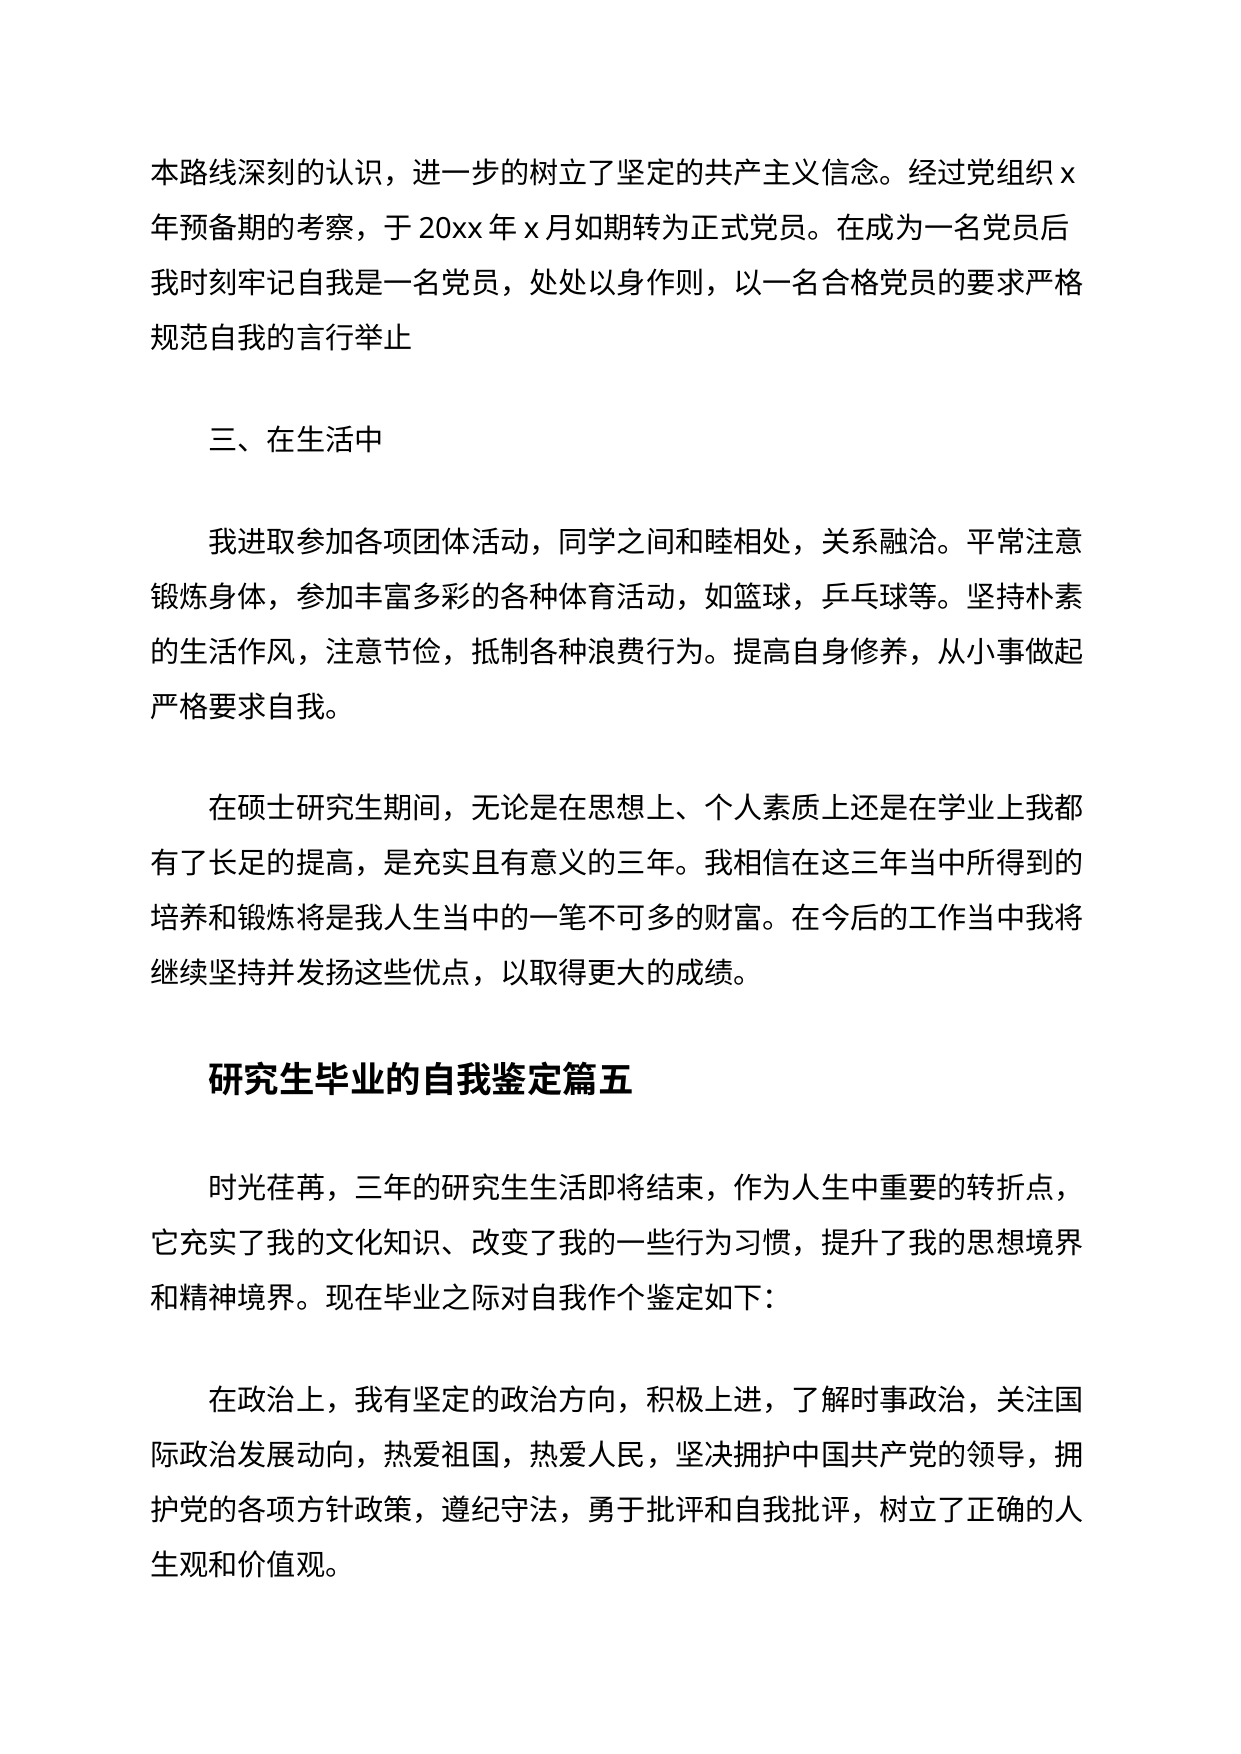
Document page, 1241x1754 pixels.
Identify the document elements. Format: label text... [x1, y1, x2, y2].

text 在硕士研究生期间，无论是在思想上、个人素质上还是在学业上我都有了长足的提高，是充实且有意义的三年。我相信在这三年当中所得到的培养和锻炼将是我人生当中的一笔不可多的财富。在今后的工作当中我将继续坚持并发扬这些优点，以取得更大的成绩。 [150, 785, 1090, 992]
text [150, 150, 1090, 357]
text 在政治上，我有坚定的政治方向，积极上进，了解时事政治，关注国际政治发展动向，热爱祖国，热爱人民，坚决拥护中国共产党的领导，拥护党的各项方针政策，遵纪守法，勇于批评和自我批评，树立了正确的人生观和价值观。 [150, 1376, 1090, 1583]
text 我进取参加各项团体活动，同学之间和睦相处，关系融洽。平常注意锻炼身体，参加丰富多彩的各种体育活动，如篮球，乒乓球等。坚持朴素的生活作风，注意节俭，抵制各种浪费行为。提高自身修养，从小事做起严格要求自我。 [150, 518, 1090, 725]
text 时光荏苒，三年的研究生生活即将结束，作为人生中重要的转折点，它充实了我的文化知识、改变了我的一些行为习惯，提升了我的思想境界和精神境界。现在毕业之际对自我作个鉴定如下： [150, 1165, 1090, 1317]
text 研究生毕业的自我鉴定篇五 [150, 1051, 1090, 1103]
text 三、在生活中 [150, 417, 1090, 459]
